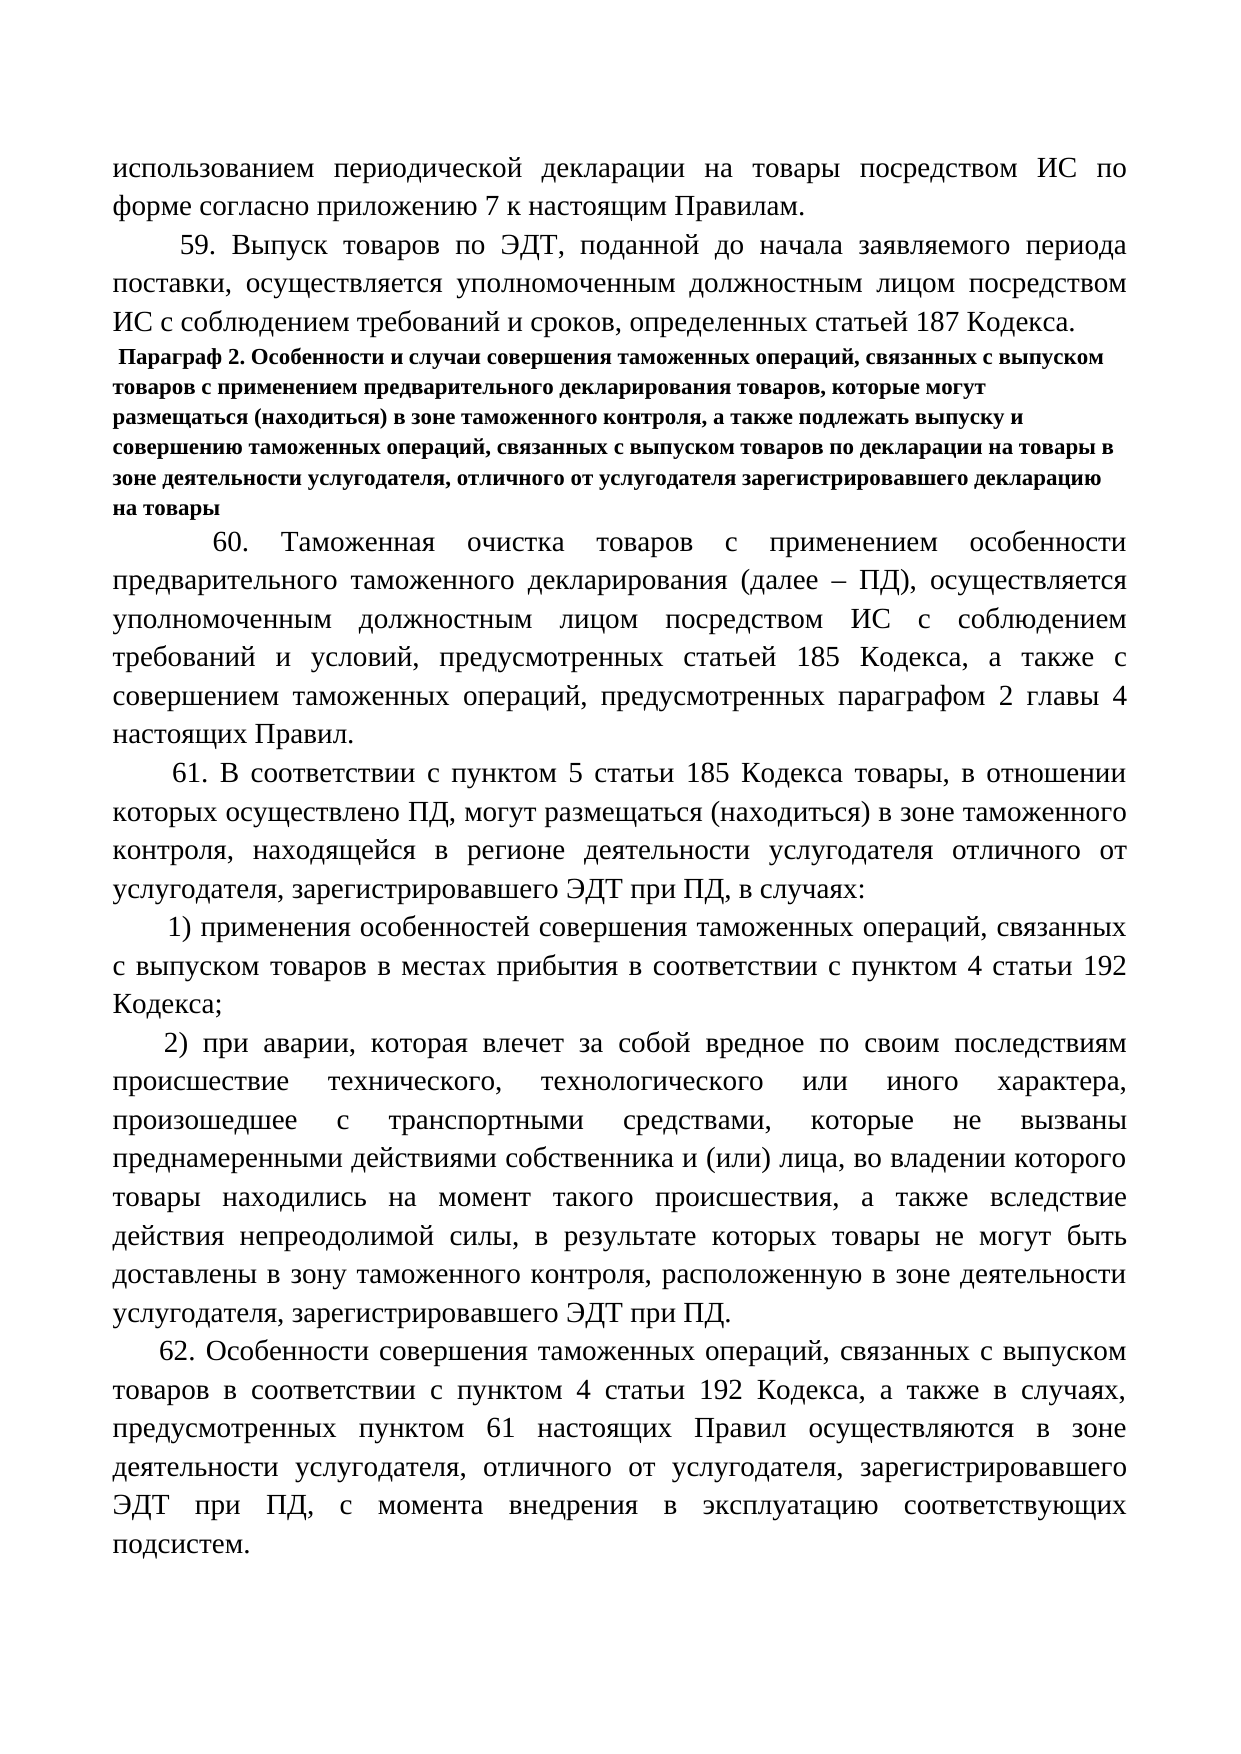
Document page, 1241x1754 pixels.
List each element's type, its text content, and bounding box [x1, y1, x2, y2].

text 1) применения особенностей совершения таможенных операций, связанных с выпуском товаров в местах прибытия в соответствии с пунктом 4 статьи 192 Кодекса; [112, 909, 1128, 1020]
text 61. В соответствии с пунктом 5 статьи 185 Кодекса товары, в отношении которых осуществлено ПД, могут размещаться (находиться) в зоне таможенного контроля, находящейся в регионе деятельности услугодателя отличного от услугодателя, зарегистрировавшего ЭДТ при ПД, в случаях: [112, 755, 1128, 904]
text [112, 150, 1128, 222]
text 59. Выпуск товаров по ЭДТ, поданной до начала заявляемого периода поставки, осуществляется уполномоченным должностным лицом посредством ИС с соблюдением требований и сроков, определенных статьей 187 Кодекса. [112, 227, 1128, 338]
text 60. Таможенная очистка товаров с применением особенности предварительного таможенного декларирования (далее – ПД), осуществляется уполномоченным должностным лицом посредством ИС с соблюдением требований и условий, предусмотренных статьей 185 Кодекса, а также с совершением таможенных операций, предусмотренных параграфом 2 главы 4 настоящих Правил. [112, 524, 1128, 750]
text 62. Особенности совершения таможенных операций, связанных с выпуском товаров в соответствии с пунктом 4 статьи 192 Кодекса, а также в случаях, предусмотренных пунктом 61 настоящих Правил осуществляются в зоне деятельности услугодателя, отличного от услугодателя, зарегистрировавшего ЭДТ при ПД, с момента внедрения в эксплуатацию соответствующих подсистем. [112, 1333, 1128, 1559]
text 2) при аварии, которая влечет за собой вредное по своим последствиям происшествие технического, технологического или иного характера, произошедшее с транспортными средствами, которые не вызваны преднамеренными действиями собственника и (или) лица, во владении которого товары находились на момент такого происшествия, а также вследствие действия непреодолимой силы, в результате которых товары не могут быть доставлены в зону таможенного контроля, расположенную в зоне деятельности услугодателя, зарегистрировавшего ЭДТ при ПД. [112, 1025, 1128, 1328]
text Параграф 2. Особенности и случаи совершения таможенных операций, связанных с выпуском товаров с применением предварительного декларирования товаров, которые могут размещаться (находиться) в зоне таможенного контроля, а также подлежать выпуску и совершению таможенных операций, связанных с выпуском товаров по декларации на товары в зоне деятельности услугодателя, отличного от услугодателя зарегистрировавшего декларацию на товары [112, 343, 1128, 520]
